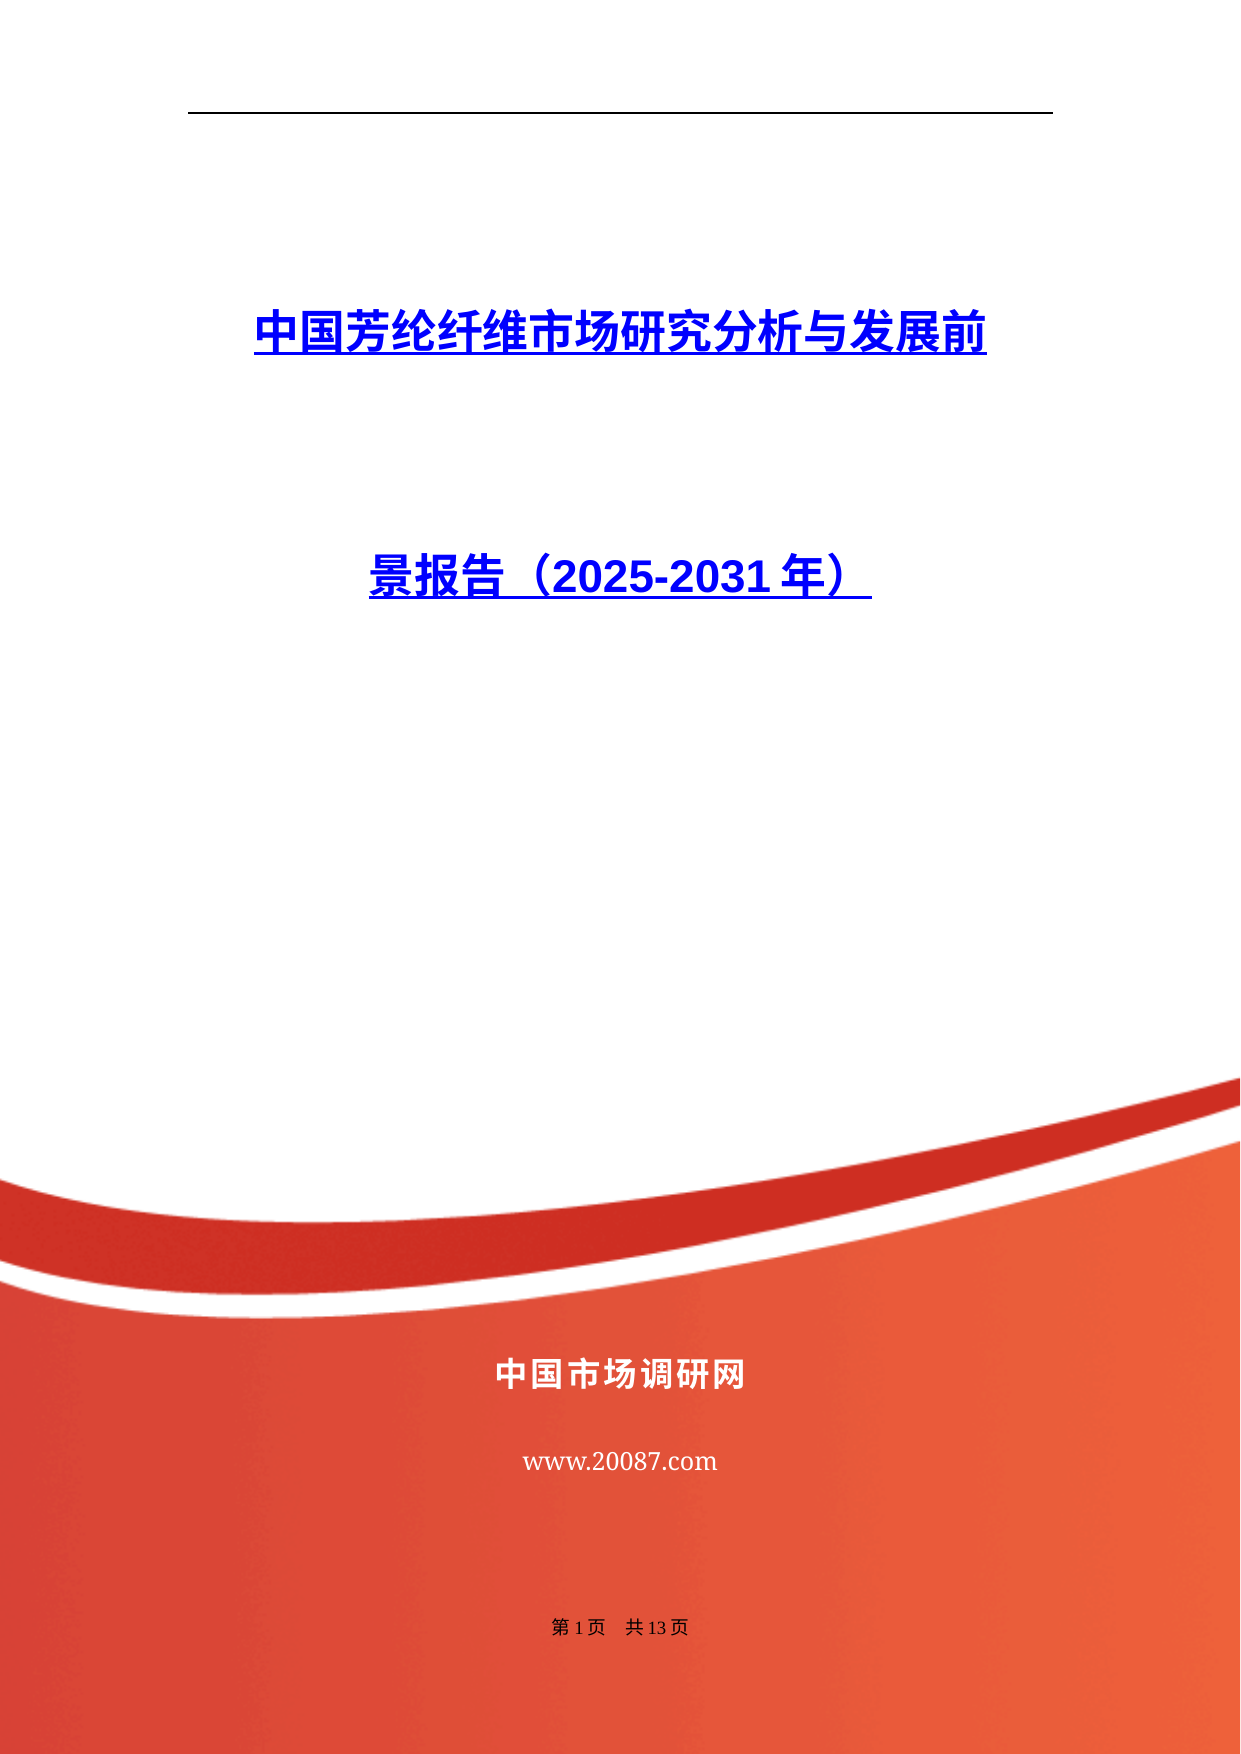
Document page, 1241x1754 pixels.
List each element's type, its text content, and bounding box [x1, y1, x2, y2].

subtitle 中国市场调研网 [187, 1339, 1053, 1404]
picture [0, 1006, 1241, 1754]
table_header 中国芳纶纤维市场研究分析与发展前景报告（2025-2031年） [188, 207, 1053, 773]
text www.20087.com [187, 1428, 1053, 1493]
